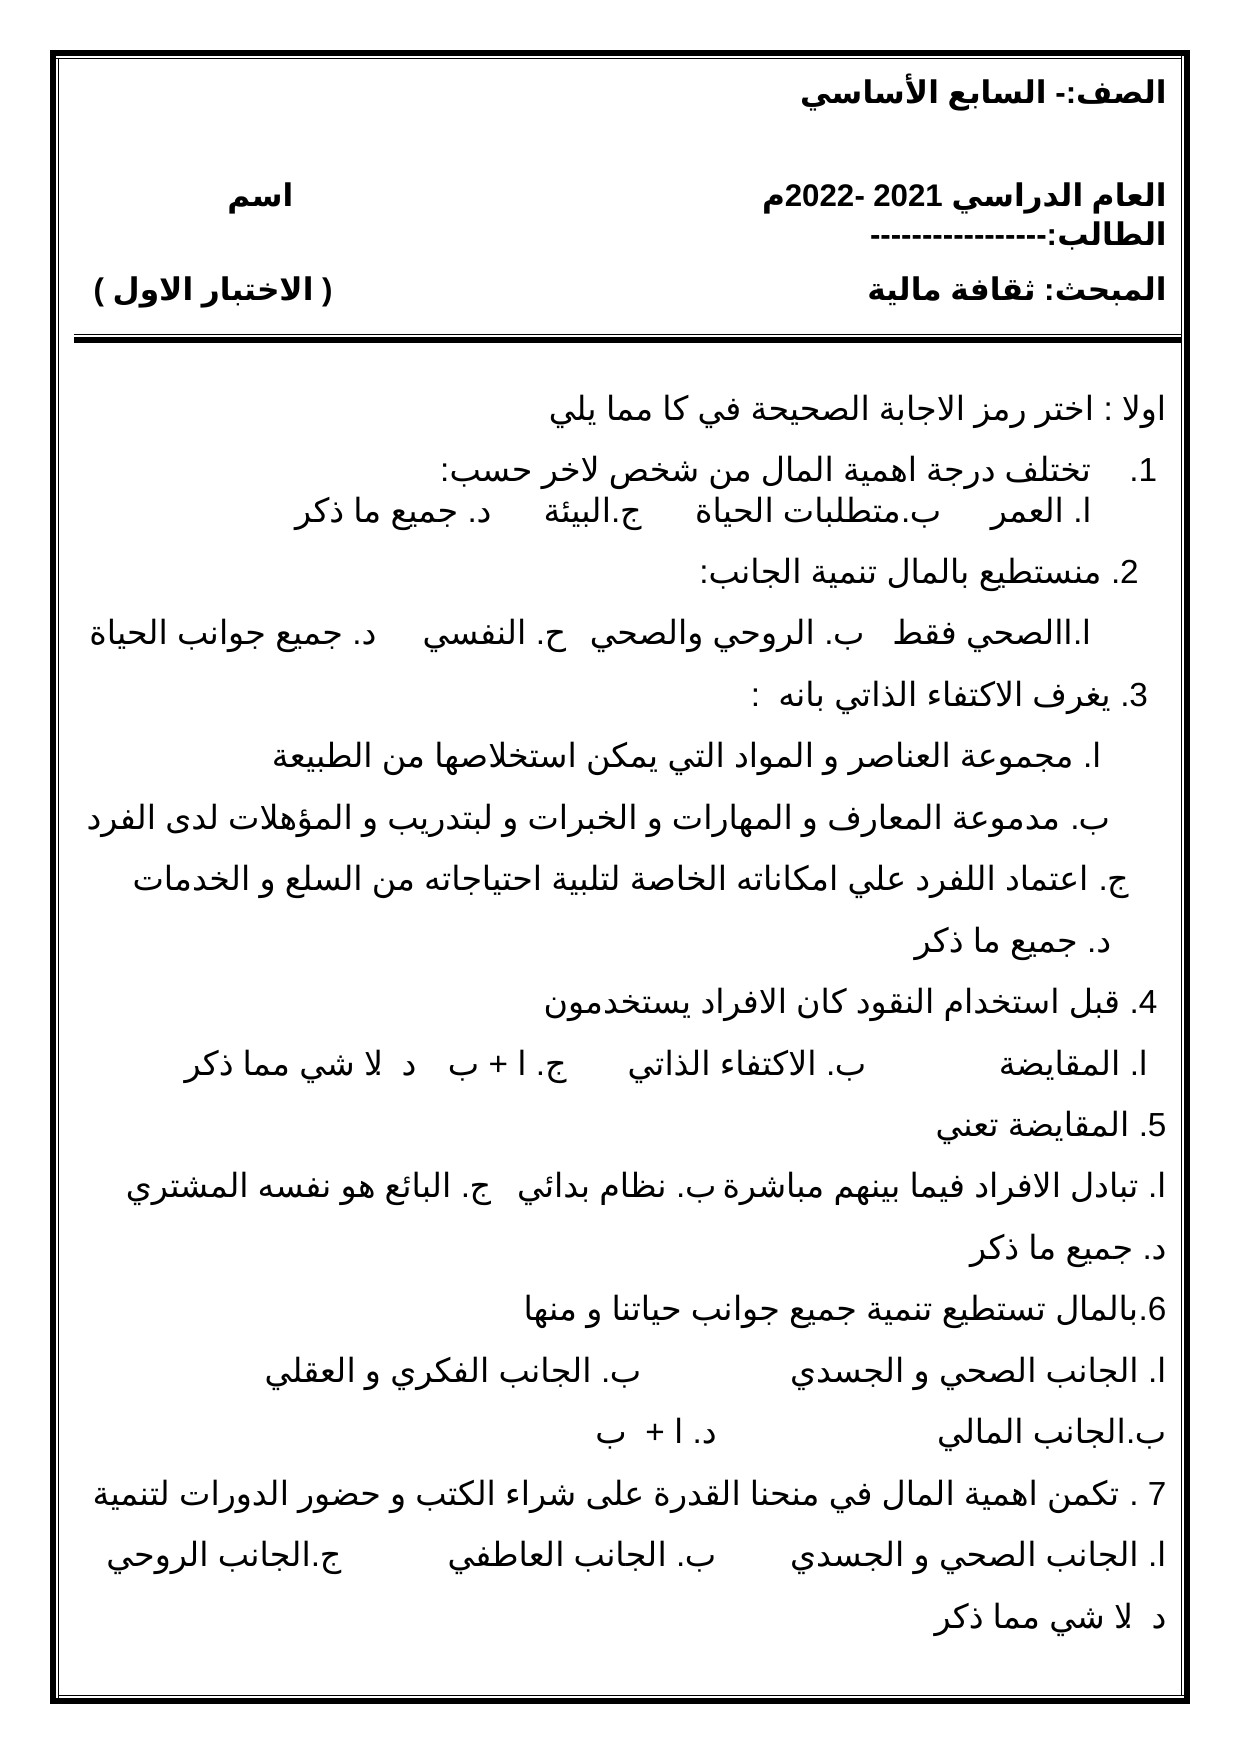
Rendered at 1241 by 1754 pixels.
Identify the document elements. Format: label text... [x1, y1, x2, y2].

text اولا : اختر رمز الاجابة الصحيحة في كا مما يلي [74, 389, 1167, 427]
text الصف:- السابع الأساسي [74, 74, 1167, 110]
text ا.االصحي فقط ب. الروحي والصحي ح. النفسي د. جميع جوانب الحياة [74, 613, 1167, 652]
list تختلف درجة اهمية المال من شخص لاخر حسب: [74, 451, 1129, 489]
text 6.بالمال تستطيع تنمية جميع جوانب حياتنا و منها [74, 1289, 1167, 1328]
list ا. العمر ب.متطلبات الحياة ج.البيئة د. جميع ما ذكر [74, 491, 1092, 530]
text ب.الجانب المالي د. ا + ب [74, 1412, 1167, 1451]
text 7 . تكمن اهمية المال في منحنا القدرة على شراء الكتب و حضور الدورات لتنمية [74, 1474, 1167, 1512]
text ا. تبادل الافراد فيما بينهم مباشرة ب. نظام بدائي ج. البائع هو نفسه المشتري [74, 1167, 1167, 1205]
text د. جميع ما ذكر [74, 1228, 1167, 1266]
text ا. الجانب الصحي و الجسدي ب. الجانب العاطفي ج.الجانب الروحي [74, 1535, 1167, 1574]
text د. لا شي مما ذكر [74, 1597, 1167, 1635]
text 2. منستطيع بالمال تنمية الجانب: [74, 552, 1167, 590]
text 4. قبل استخدام النقود كان الافراد يستخدمون [74, 982, 1167, 1021]
text العام الدراسي 2021 -2022م اسم الطالب:----------------- [74, 177, 1167, 251]
text ا. المقايضة ب. الاكتفاء الذاتي ج. ا + ب د. لا شي مما ذكر [74, 1044, 1167, 1082]
text ا. مجموعة العناصر و المواد التي يمكن استخلاصها من الطبيعة [74, 736, 1167, 775]
text ا. الجانب الصحي و الجسدي ب. الجانب الفكري و العقلي [74, 1351, 1167, 1389]
text 3. يغرف الاكتفاء الذاتي بانه : [74, 675, 1167, 713]
text د. جميع ما ذكر [74, 921, 1167, 959]
text 5. المقايضة تعني [74, 1105, 1167, 1143]
text المبحث: ثقافة مالية ( الاختبار الاول ) [74, 271, 1167, 307]
text ج. اعتماد اللفرد علي امكاناته الخاصة لتلبية احتياجاته من السلع و الخدمات [74, 859, 1167, 898]
text ب. مدموعة المعارف و المهارات و الخبرات و لبتدريب و المؤهلات لدى الفرد [74, 798, 1167, 836]
